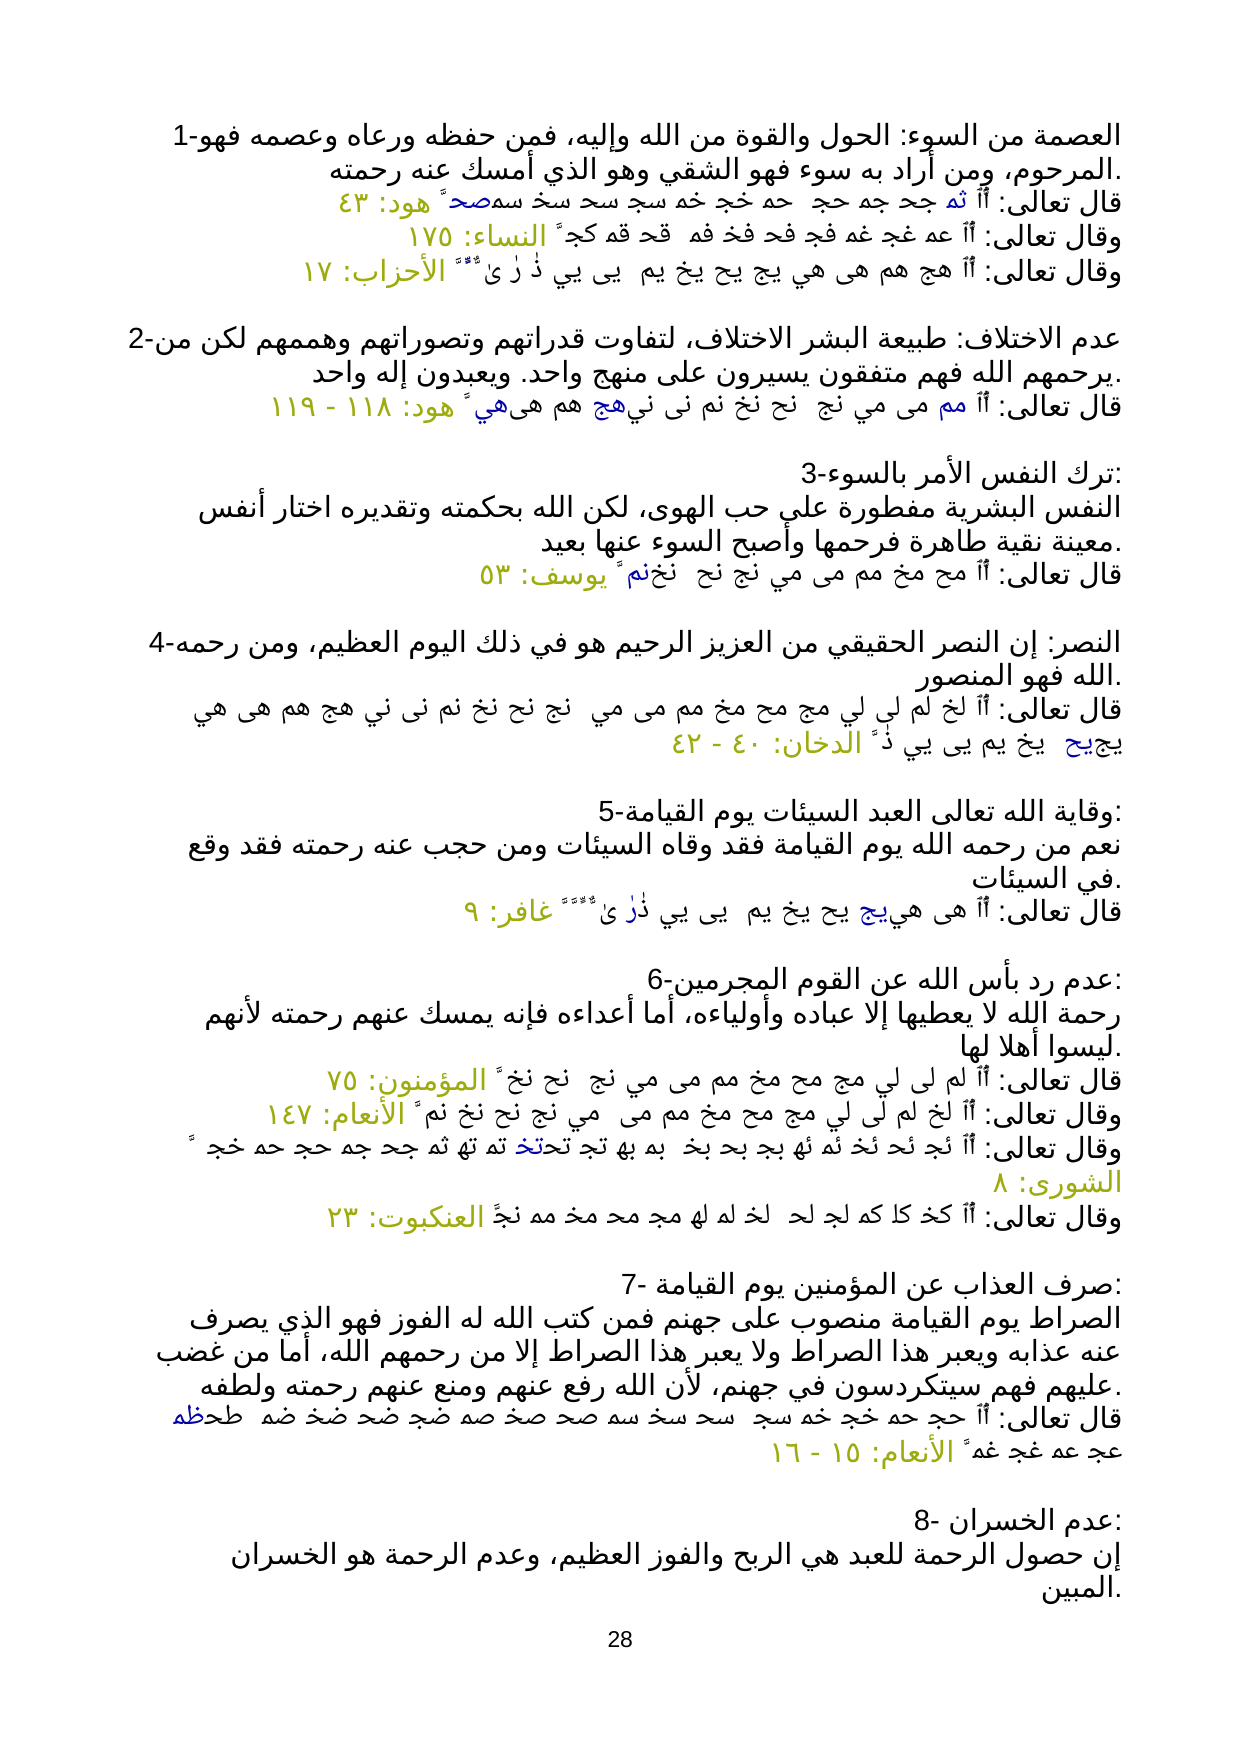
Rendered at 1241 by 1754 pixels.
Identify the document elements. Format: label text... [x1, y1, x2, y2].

text 5-وقاية الله تعالى العبد السيئات يوم القيامة: [118, 794, 1122, 827]
text قال تعالى: ﭐﱡﭐ ﱈ ﱉ ﱊ ﱋ ﱌ ﱍ ﱎ ﱏ ﱐﱑ ﱒ ﱓﱔ ﱠ هود: ١١٨ - ١١٩ [118, 389, 1122, 423]
text قال تعالى: ﭐﱡﭐ ﲦ ﲧ ﲨ ﲩ ﲪ ﲫ ﲬ ﲭ ﲮ ﲯ ﲰﲱ ﱠ هود: ٤٣ [118, 185, 1122, 219]
text وقال تعالى: ﭐﱡﭐ ﲗ ﲘ ﲙ ﲚ ﲛ ﲜ ﲝ ﲞ ﲟ ﲠ ﲡ ﲢﲣ ﲤ ﲥ ﲦ ﲧ ﲨ ﲩ ﲪ ﲫ ﱠ الشورى: ٨ [118, 1131, 1122, 1199]
text الصراط يوم القيامة منصوب على جهنم فمن كتب الله له الفوز فهو الذي يصرف عنه عذابه ويعبر هذا الصراط ولا يعبر هذا الصراط إلا من رحمهم الله، أما من غضب عليهم فهم سيتكردسون في جهنم، لأن الله رفع عنهم ومنع عنهم رحمته ولطفه. [118, 1301, 1122, 1402]
text 6-عدم رد بأس الله عن القوم المجرمين: [118, 962, 1122, 996]
text رحمة الله لا يعطيها إلا عباده وأولياءه، أما أعداءه فإنه يمسك عنهم رحمته لأنهم ليسوا أهلا لها. [118, 996, 1122, 1063]
text 4-النصر: إن النصر الحقيقي من العزيز الرحيم هو في ذلك اليوم العظيم، ومن رحمه الله فهو المنصور. [118, 625, 1122, 692]
text وقال تعالى: ﭐﱡﭐ ﳆ ﳇ ﳈ ﳉ ﳊ ﳋ ﳌ ﳍ ﳎ ﳏ ﳐ ﳑ ﳒﱠ العنكبوت: ٢٣ [118, 1199, 1122, 1234]
text 7- صرف العذاب عن المؤمنين يوم القيامة: [118, 1267, 1122, 1301]
text قال تعالى: ﭐﱡﭐ ﱁ ﱂ ﱃ ﱄ ﱅ ﱆ ﱇ ﱈ ﱉ ﱊ ﱋ ﱌ ﱍ ﱎ ﱏ ﱐ ﱑ ﱒ ﱓ ﱔ ﱕﱖ ﱗ ﱘ ﱙ ﱚ ﱛ ﱠ الدخان: ٤٠ - ٤٢ [118, 692, 1122, 760]
text نعم من رحمه الله يوم القيامة فقد وقاه السيئات ومن حجب عنه رحمته فقد وقع في السيئات. [118, 827, 1122, 894]
text 8- عدم الخسران: [118, 1503, 1122, 1537]
text النفس البشرية مفطورة على حب الهوى، لكن الله بحكمته وتقديره اختار أنفس معينة نقية طاهرة فرحمها وأصبح السوء عنها بعيد. [118, 490, 1122, 557]
text إن حصول الرحمة للعبد هي الربح والفوز العظيم، وعدم الرحمة هو الخسران المبين. [118, 1537, 1122, 1604]
text قال تعالى: ﭐﱡﭐ ﲩ ﲪ ﲫ ﲬ ﲭ ﲮ ﲯ ﲰ ﲱ ﲲ ﲳ ﲴ ﲵ ﲶ ﲷ ﲸﲹ ﲺ ﲻ ﲼ ﲽ ﱠ الأنعام: ١٥ - ١٦ [118, 1402, 1122, 1470]
text وقال تعالى: ﭐﱡﭐ ﱑ ﱒ ﱓ ﱔ ﱕ ﱖ ﱗ ﱘ ﱙ ﱚ ﱛ ﱜ ﱝ ﱞ ﱟﱠ ﱠ الأحزاب: ١٧ [118, 254, 1122, 288]
text وقال تعالى: ﭐﱡﭐ ﲻ ﲼ ﲽ ﲾ ﲿ ﳀ ﳁ ﳂ ﳃ ﳄ ﱠ النساء: ١٧٥ [118, 219, 1122, 254]
text 1-العصمة من السوء: الحول والقوة من الله وإليه، فمن حفظه ورعاه وعصمه فهو المرحوم، ومن أراد به سوء فهو الشقي وهو الذي أمسك عنه رحمته. [118, 118, 1122, 185]
text 3-ترك النفس الأمر بالسوء: [118, 456, 1122, 490]
text قال تعالى: ﭐﱡﭐ ﱓ ﱔﱕ ﱖ ﱗ ﱘ ﱙ ﱚ ﱛﱜ ﱝ ﱞ ﱟ ﱠ ﱠ غافر: ٩ [118, 894, 1122, 929]
text قال تعالى: ﭐﱡﭐ ﱆ ﱇ ﱈ ﱉ ﱊ ﱋ ﱌ ﱍﱎ ﱠ يوسف: ٥٣ [118, 557, 1122, 591]
text قال تعالى: ﭐﱡﭐ ﱂ ﱃ ﱄ ﱅ ﱆ ﱇ ﱈ ﱉ ﱊ ﱋ ﱌ ﱍ ﱠ المؤمنون: ٧٥ [118, 1063, 1122, 1097]
text وقال تعالى: ﭐﱡﭐ ﱁ ﱂ ﱃ ﱄ ﱅ ﱆ ﱇ ﱈ ﱉ ﱊ ﱋ ﱌ ﱍ ﱎ ﱠ الأنعام: ١٤٧ [118, 1097, 1122, 1131]
text 2-عدم الاختلاف: طبيعة البشر الاختلاف، لتفاوت قدراتهم وتصوراتهم وهممهم لكن من يرحمهم الله فهم متفقون يسيرون على منهج واحد. ويعبدون إله واحد. [118, 322, 1122, 389]
